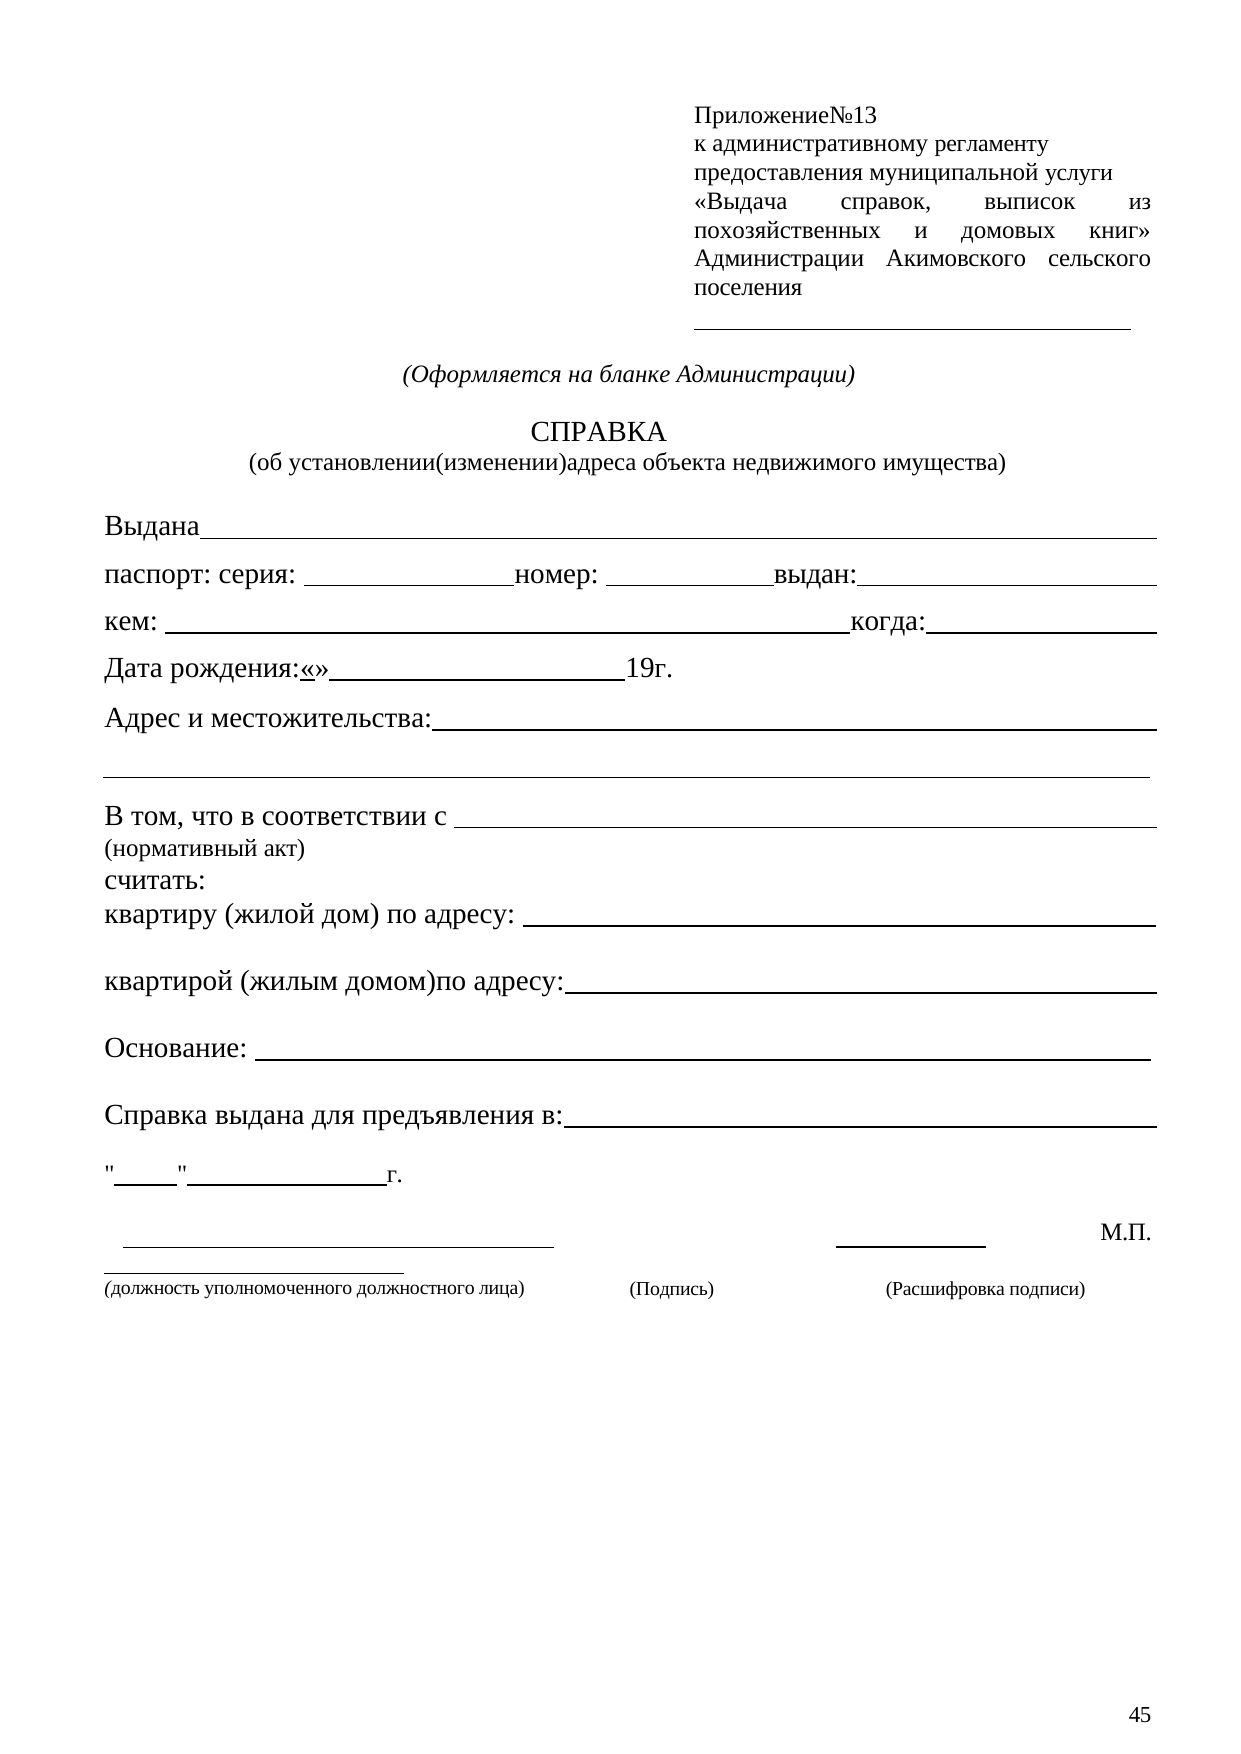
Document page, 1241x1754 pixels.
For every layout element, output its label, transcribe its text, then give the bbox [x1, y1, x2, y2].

text " " г. [104, 1159, 1173, 1188]
text (об установлении(изменении)адреса объекта недвижимого имущества) [81, 448, 1173, 476]
text «Выдача справок, выписок из похозяйственных и домовых книг» Администрации Акимовского сельского поселения [694, 186, 1151, 301]
text Выдана паспорт: серия: номер: выдан: кем: когда: Дата рождения:«» 19г. [104, 508, 1158, 684]
text В том, что в соответствии с [104, 798, 1173, 831]
subtitle СПРАВКА [86, 414, 1112, 448]
text (нормативный акт) [104, 833, 1173, 862]
text Справка выдана для предъявления в: [104, 1097, 1173, 1131]
text предоставления муниципальной услуги [694, 157, 1173, 186]
text к административному регламенту [694, 128, 1173, 157]
text Основание: [104, 1030, 1173, 1063]
text Адрес и местожительства: [104, 700, 1173, 734]
text М.П. [77, 1217, 1152, 1245]
text квартиру (жилой дом) по адресу: [104, 896, 1173, 929]
text (должность уполномоченного должностного лица) (Подпись) (Расшифровка подписи) [104, 1273, 1173, 1300]
text (Оформляется на бланке Администрации) [84, 359, 1173, 387]
text считать: [104, 862, 1173, 896]
text Приложение№13 [694, 100, 1173, 128]
text квартирой (жилым домом)по адресу: [104, 963, 1173, 997]
